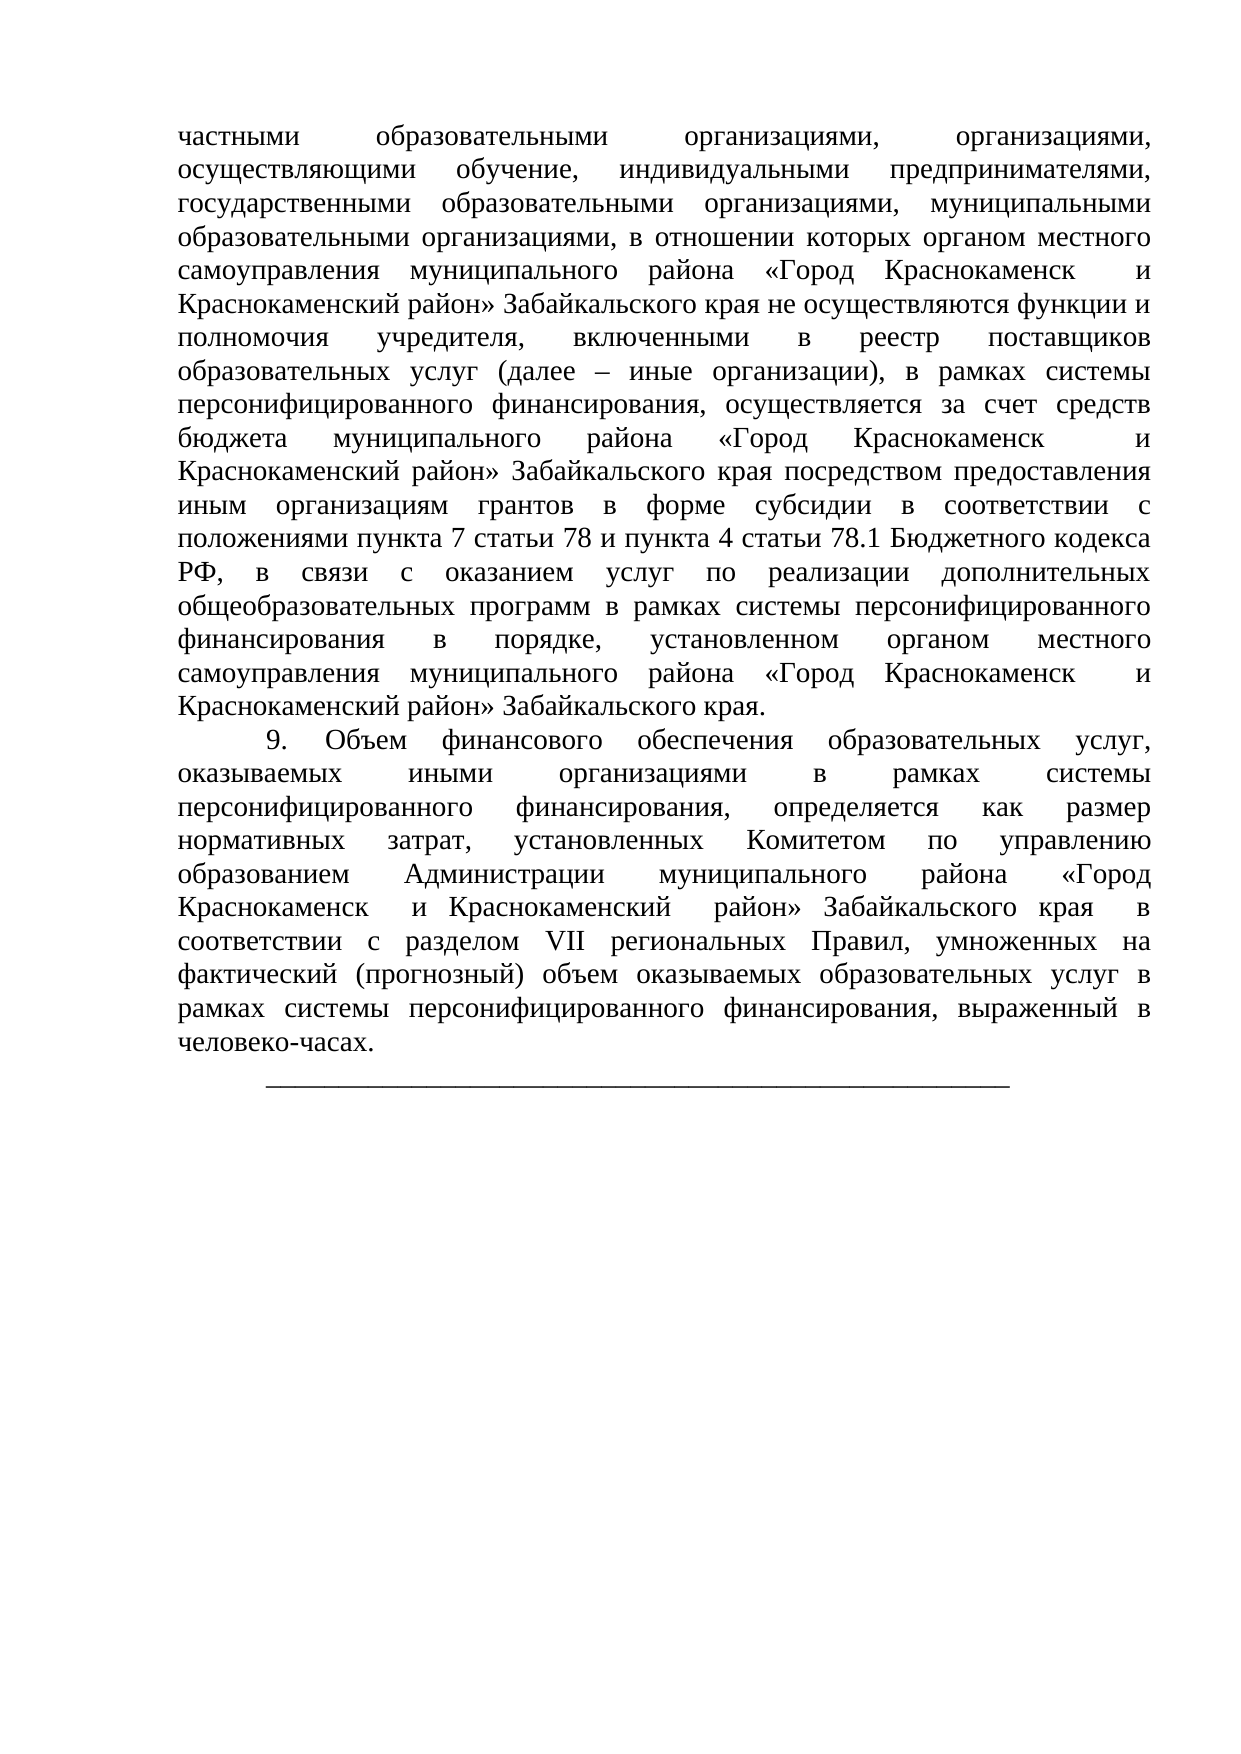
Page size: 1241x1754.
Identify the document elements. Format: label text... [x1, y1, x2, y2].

list Объем финансового обеспечения образовательных услуг, оказываемых иными организациями в рамках системы персонифицированного финансирования, определяется как размер нормативных затрат, установленных Комитетом по управлению образованием Администрации муниципального района «Город Краснокаменск и Краснокаменский район» Забайкальского края в соответствии с разделом VII региональных Правил, умноженных на фактический (прогнозный) объем оказываемых образовательных услуг в рамках системы персонифицированного финансирования, выраженный в человеко-часах. [177, 722, 1152, 1057]
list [177, 118, 1152, 722]
text ___________________________________________________ [266, 1057, 1152, 1091]
